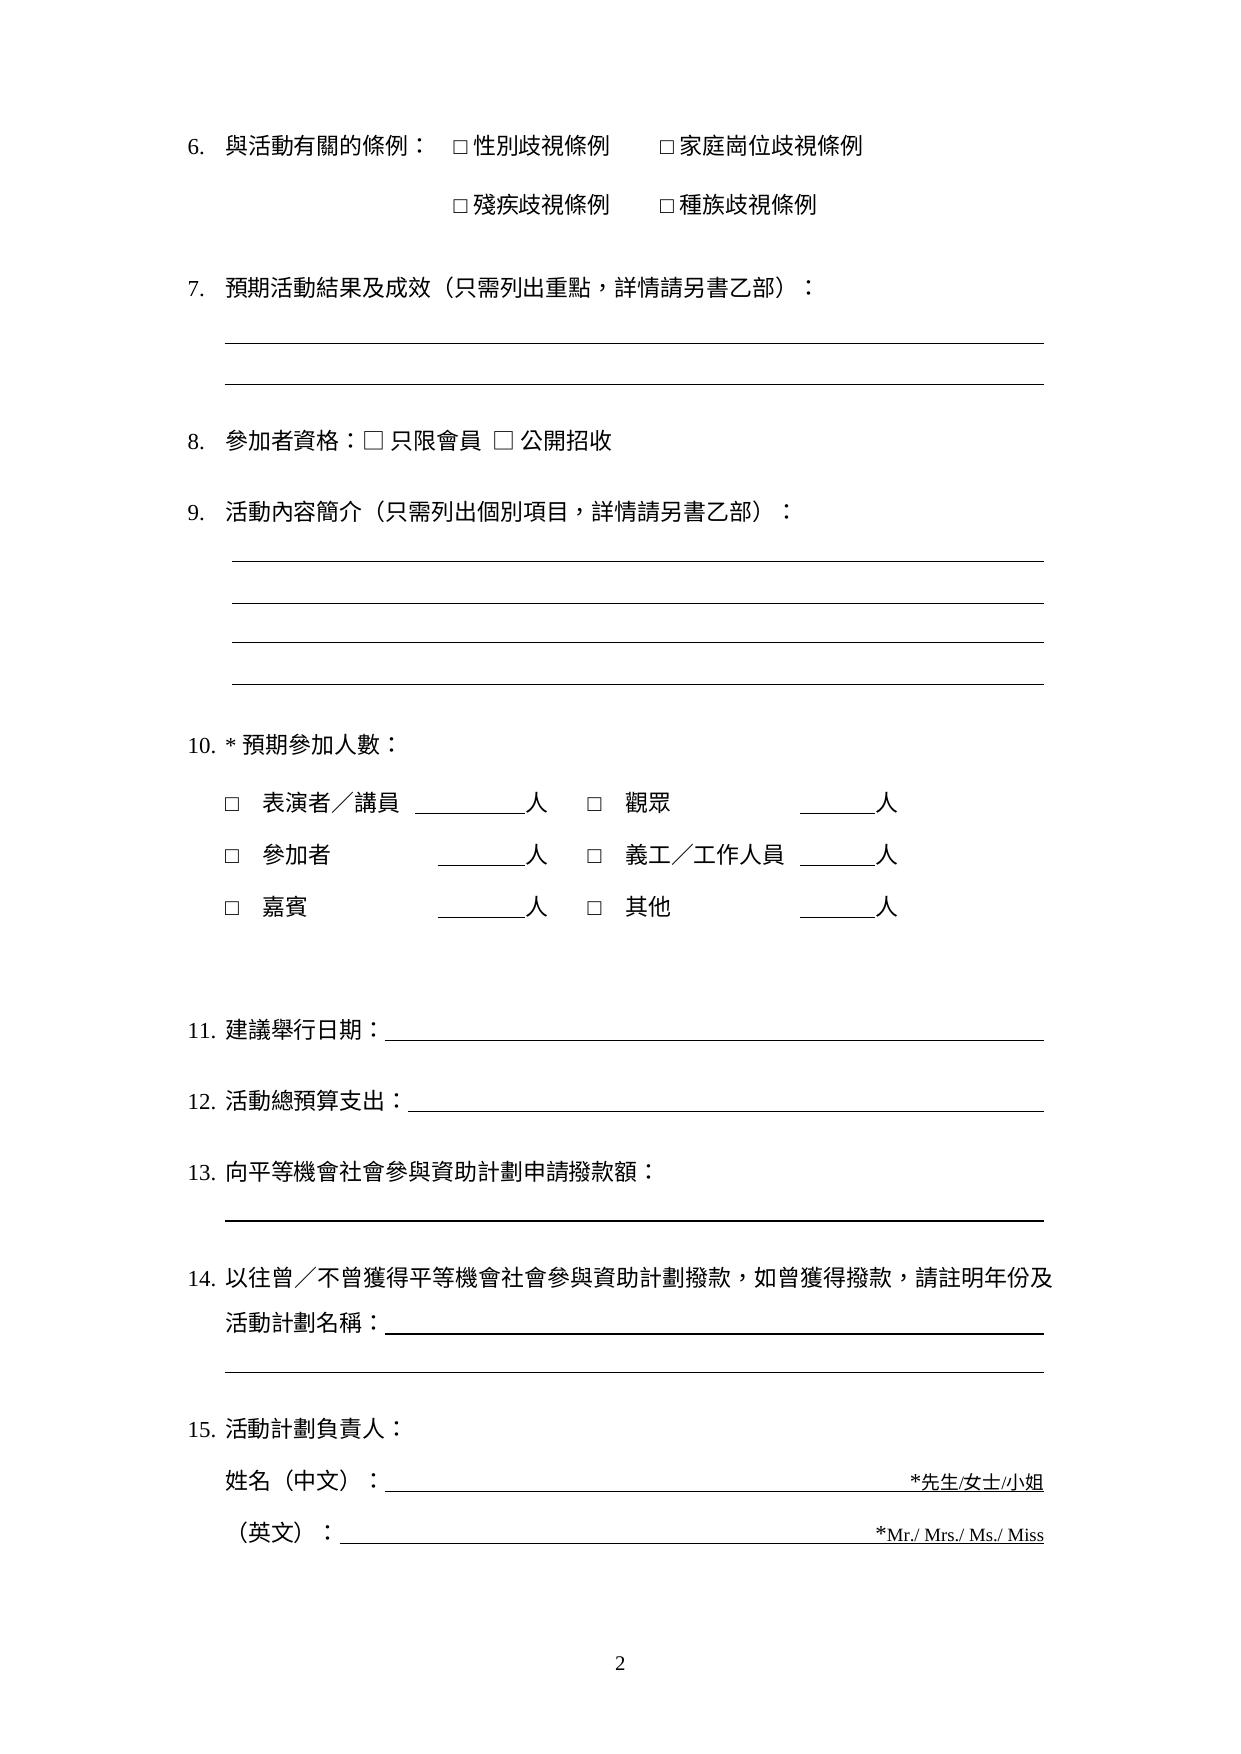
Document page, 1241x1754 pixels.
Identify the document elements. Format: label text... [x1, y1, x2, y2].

list 建議舉行日期： [187, 1002, 1054, 1048]
list 姓名（中文）： *先生/女士/小姐 [225, 1453, 1054, 1499]
list □ 嘉賓 人 □ 其他 人 [225, 879, 1054, 925]
list 活動內容簡介（只需列出個別項目，詳情請另書乙部）： [187, 484, 1054, 530]
list 活動總預算支出： [187, 1073, 1054, 1118]
list （英文）： *Mr./ Mrs./ Ms./ Miss [225, 1505, 1054, 1551]
list □ 表演者／講員 人 □ 觀眾 人 [225, 775, 1054, 821]
list 參加者資格：□ 只限會員 □ 公開招收 [187, 413, 1054, 459]
list □ 參加者 人 □ 義工／工作人員 人 [225, 827, 1054, 873]
list 向平等機會社會參與資助計劃申請撥款額： [187, 1143, 1054, 1189]
list 與活動有關的條例： □ 性別歧視條例 □ 家庭崗位歧視條例 [187, 118, 1054, 164]
list 以往曾／不曾獲得平等機會社會參與資助計劃撥款，如曾獲得撥款，請註明年份及活動計劃名稱： [187, 1249, 1054, 1341]
list 活動計劃負責人： [187, 1401, 1054, 1447]
list * 預期參加人數： [187, 716, 1054, 762]
text □ 殘疾歧視條例 □ 種族歧視條例 [187, 176, 1054, 222]
list 預期活動結果及成效（只需列出重點，詳情請另書乙部）： [187, 260, 1054, 306]
